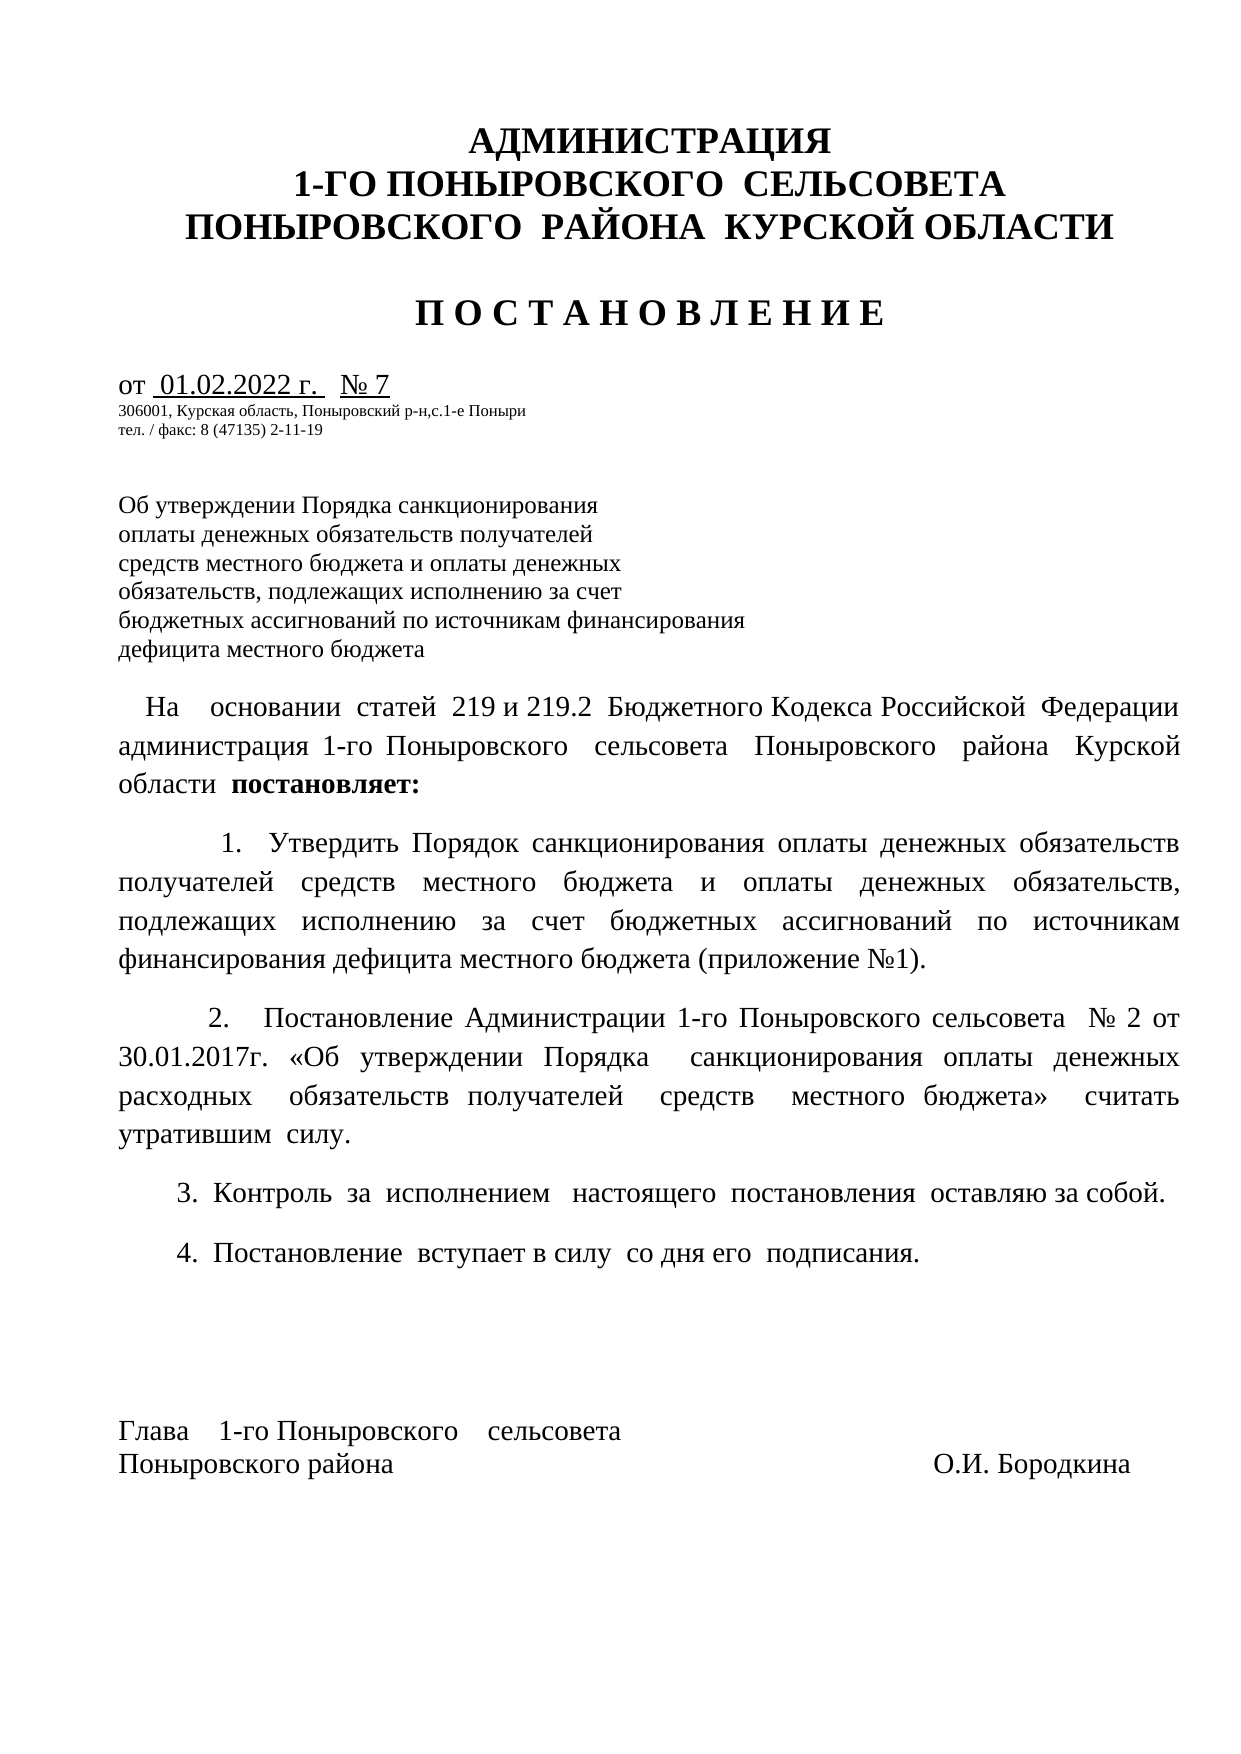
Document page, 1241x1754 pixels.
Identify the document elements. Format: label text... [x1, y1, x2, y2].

text ПОНЫРОВСКОГО РАЙОНА КУРСКОЙ ОБЛАСТИ [118, 204, 1181, 247]
text П О С Т А Н О В Л Е Н И Е [118, 291, 1181, 334]
text дефицита местного бюджета [118, 634, 1181, 663]
text На основании статей 219 и 219.2 Бюджетного Кодекса Российской Федерации администрация 1-го Поныровского сельсовета Поныровского района Курской области постановляет: [118, 689, 1181, 800]
text 3. Контроль за исполнением настоящего постановления оставляю за собой. [118, 1176, 1181, 1209]
text Поныровского района О.И. Бородкина [118, 1447, 1181, 1480]
text средств местного бюджета и оплаты денежных [118, 548, 1181, 576]
text 2. Постановление Администрации 1-го Поныровского сельсовета № 2 от 30.01.2017г. «Об утверждении Порядка санкционирования оплаты денежных расходных обязательств получателей средств местного бюджета» считать утратившим силу. [118, 1001, 1181, 1150]
text оплаты денежных обязательств получателей [118, 519, 1181, 548]
text 4. Постановление вступает в силу со дня его подписания. [118, 1235, 1181, 1268]
text обязательств, подлежащих исполнению за счет [118, 576, 1181, 605]
text бюджетных ассигнований по источникам финансирования [118, 605, 1181, 634]
text 1-ГО ПОНЫРОВСКОГО СЕЛЬСОВЕТА [118, 161, 1181, 204]
text 1. Утвердить Порядок санкционирования оплаты денежных обязательств получателей средств местного бюджета и оплаты денежных обязательств, подлежащих исполнению за счет бюджетных ассигнований по источникам финансирования дефицита местного бюджета (приложение №1). [118, 826, 1181, 975]
text Об утверждении Порядка санкционирования [118, 490, 1181, 519]
text Глава 1-го Поныровского сельсовета [118, 1413, 1181, 1447]
text АДМИНИСТРАЦИЯ [118, 118, 1181, 161]
text от 01.02.2022 г. № 7 [118, 367, 1181, 401]
text 306001, Курская область, Поныровский р-н,с.1-е Поныри [118, 401, 1181, 420]
text тел. / факс: 8 (47135) 2-11-19 [118, 420, 1181, 439]
